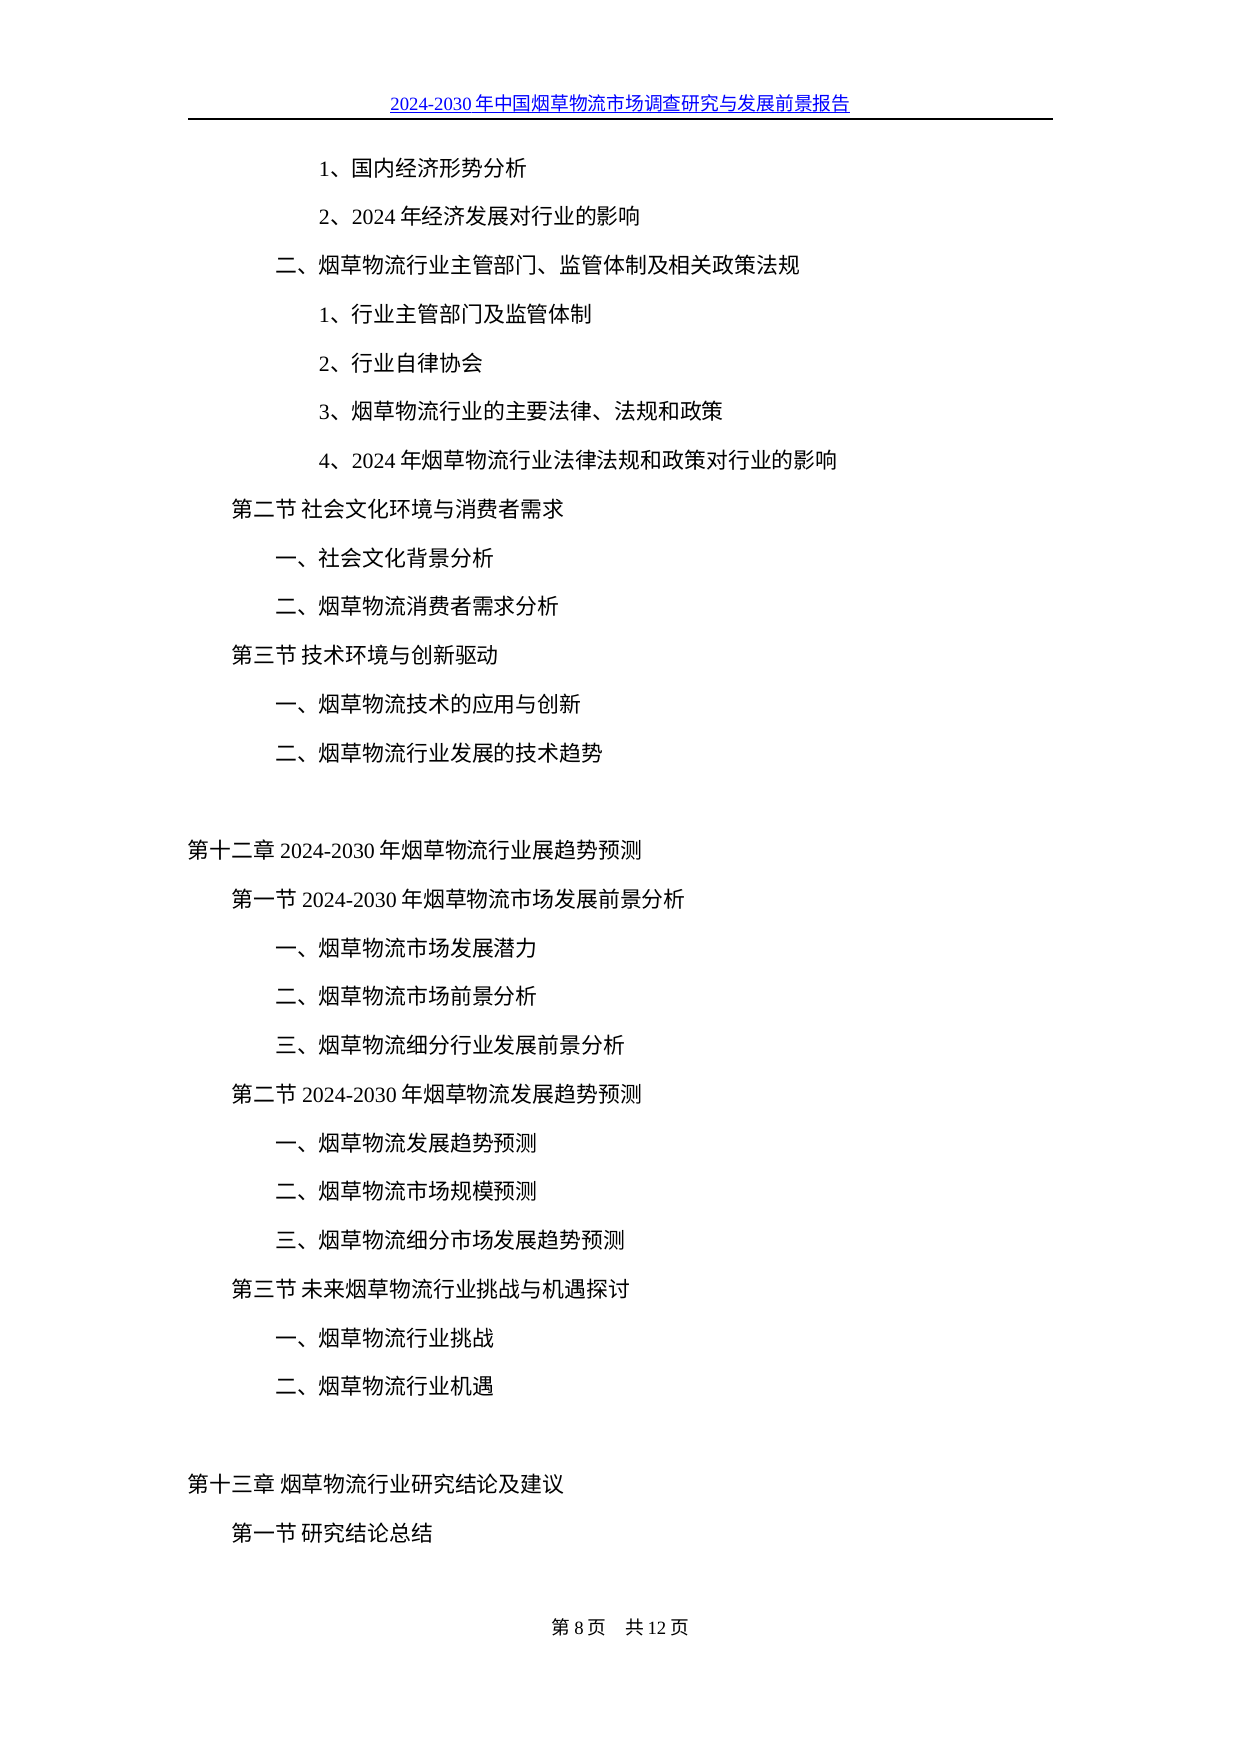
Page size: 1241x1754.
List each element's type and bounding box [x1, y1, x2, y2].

text [187, 150, 1053, 1548]
